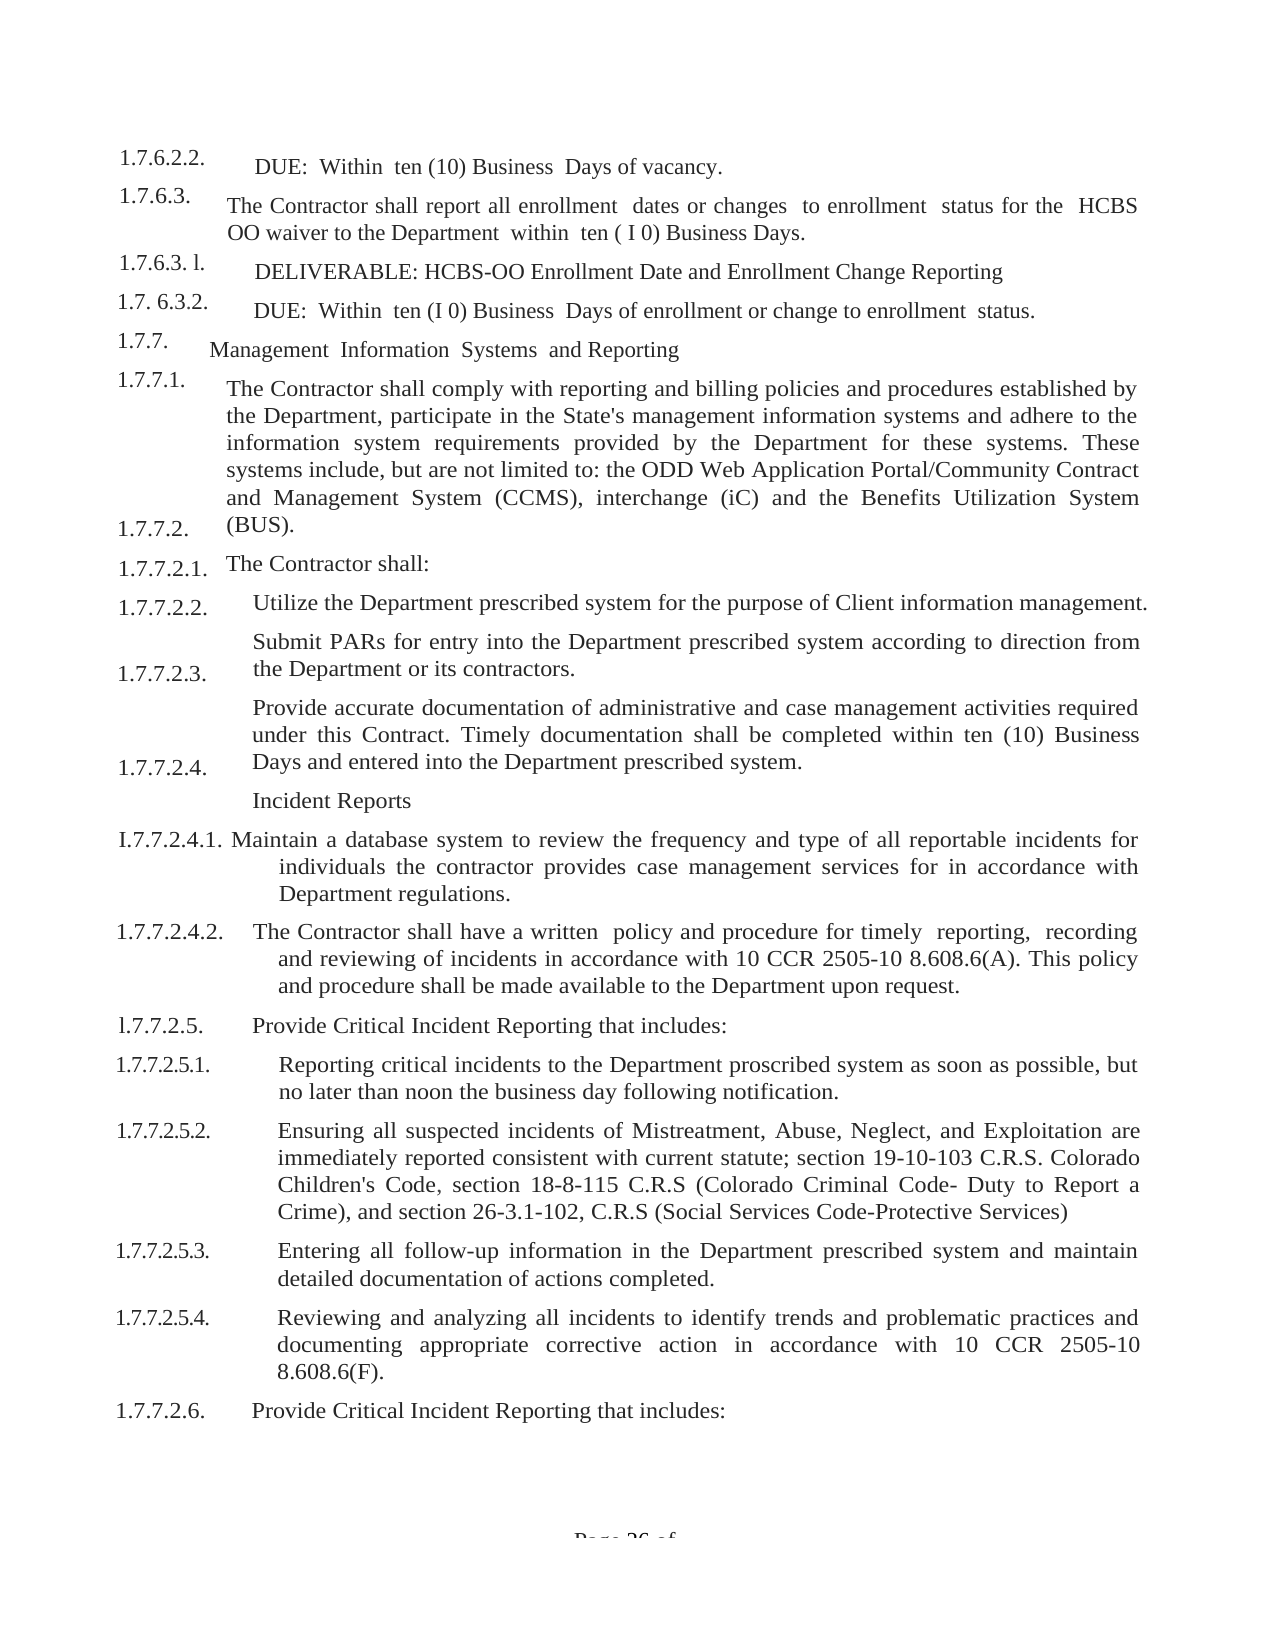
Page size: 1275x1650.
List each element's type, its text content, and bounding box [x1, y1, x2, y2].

text 1.7.7.2.4.2. The Contractor shall have a written policy and procedure for timely reporting, recording and reviewing of incidents in accordance with 10 CCR 2505-10 8.608.6(A). This policy and procedure shall be made available to the Department upon request. [116, 918, 1140, 999]
text Submit PARs for entry into the Department prescribed system according to direction from the Department or its contractors. [252, 628, 1141, 682]
text 1.7.6.3. [119, 182, 209, 208]
text l.7.7.2.5. Provide Critical Incident Reporting that includes: [119, 1012, 1152, 1038]
text 1.7.7.2.4. [117, 754, 209, 780]
list Reviewing and analyzing all incidents to identify trends and problematic practices and documenting appropriate corrective action in accordance with 10 CCR 2505-10 8.608.6(F). [115, 1304, 1140, 1384]
text 1.7.6.3. l. 1.7. 6.3.2. 1.7.7. 1.7.7.1. [117, 249, 210, 392]
text The Contractor shall: [226, 550, 1152, 576]
text Management Information Systems and Reporting [211, 337, 1152, 363]
text 1.7.6.2.2. [119, 143, 209, 170]
text Utilize the Department prescribed system for the purpose of Client information management. [253, 589, 1152, 615]
text Provide accurate documentation of administrative and case management activities required under this Contract. Timely documentation shall be completed within ten (10) Business Days and entered into the Department prescribed system. [252, 694, 1140, 774]
list Reporting critical incidents to the Department proscribed system as soon as possible, but no later than noon the business day following notification. [115, 1051, 1140, 1104]
list Ensuring all suspected incidents of Mistreatment, Abuse, Neglect, and Exploitation are immediately reported consistent with current statute; section 19-10-103 C.R.S. Colorado Children's Code, section 18-8-115 C.R.S (Colorado Criminal Code- Duty to Report a Crime), and section 26-3.1-102, C.R.S (Social Services Code-Protective Services) [116, 1117, 1142, 1224]
text DELIVERABLE: HCBS-OO Enrollment Date and Enrollment Change Reporting DUE: Within ten (I 0) Business Days of enrollment or change to enrollment status. [253, 258, 1055, 323]
text 1.7.7.2.6. Provide Critical Incident Reporting that includes: [115, 1397, 1152, 1424]
text DUE: Within ten (10) Business Days of vacancy. [254, 153, 1152, 179]
text The Contractor shall comply with reporting and billing policies and procedures established by the Department, participate in the State's management information systems and adhere to the information system requirements provided by the Department for these systems. These systems include, but are not limited to: the ODD Web Application Portal/Community Contract and Management System (CCMS), interchange (iC) and the Benefits Utilization System (BUS). [226, 375, 1139, 537]
text Incident Reports [252, 787, 1152, 813]
text 1.7.7.2. [117, 515, 209, 542]
text I.7.7.2.4.1. Maintain a database system to review the frequency and type of all reportable incidents for individuals the contractor provides case management services for in accordance with Department regulations. [118, 826, 1140, 906]
text 1.7.7.2.3. [117, 660, 209, 687]
text 1.7.7.2.1. [118, 555, 209, 581]
text The Contractor shall report all enrollment dates or changes to enrollment status for the HCBS­ OO waiver to the Department within ten ( I 0) Business Days. [227, 192, 1140, 245]
list Entering all follow-up information in the Department prescribed system and maintain detailed documentation of actions completed. [115, 1238, 1139, 1291]
text 1.7.7.2.2. [118, 594, 209, 620]
